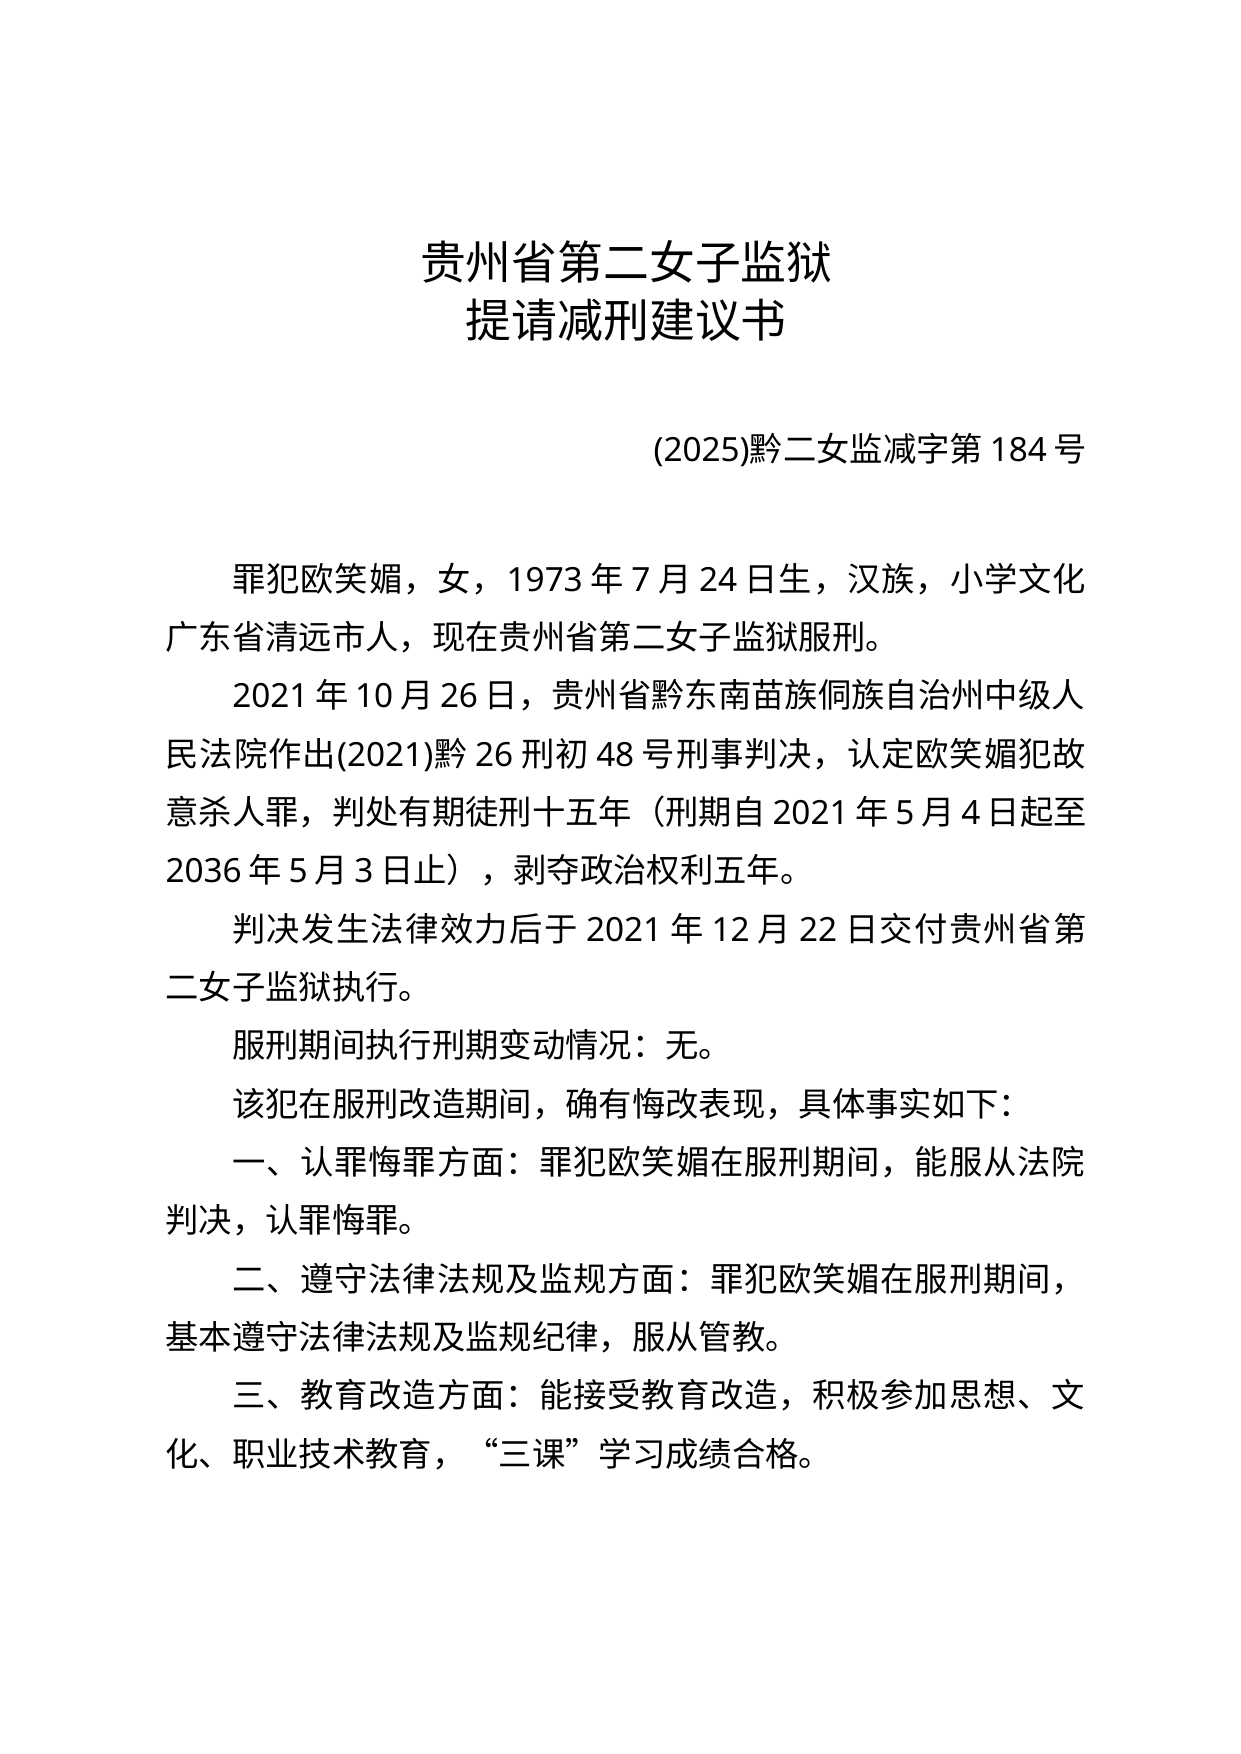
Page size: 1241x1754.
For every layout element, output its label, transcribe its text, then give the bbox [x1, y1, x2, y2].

text 三、教育改造方面：能接受教育改造，积极参加思想、文化、职业技术教育，“三课”学习成绩合格。 [165, 1361, 1087, 1478]
text (2025)黔二女监减字第184号 [165, 414, 1087, 479]
text 提请减刑建议书 [165, 291, 1087, 349]
text 一、认罪悔罪方面：罪犯欧笑媚在服刑期间，能服从法院判决，认罪悔罪。 [165, 1128, 1087, 1244]
text 该犯在服刑改造期间，确有悔改表现，具体事实如下： [165, 1069, 1087, 1128]
text 2021年10月26日，贵州省黔东南苗族侗族自治州中级人民法院作出(2021)黔26刑初48号刑事判决，认定欧笑媚犯故意杀人罪，判处有期徒刑十五年（刑期自2021年5月4日起至2036年5月3日止），剥夺政治权利五年。 [165, 661, 1087, 894]
text 服刑期间执行刑期变动情况：无。 [165, 1011, 1087, 1069]
text 二、遵守法律法规及监规方面：罪犯欧笑媚在服刑期间，基本遵守法律法规及监规纪律，服从管教。 [165, 1244, 1087, 1361]
text 罪犯欧笑媚，女，1973年7月24日生，汉族，小学文化广东省清远市人，现在贵州省第二女子监狱服刑。 [165, 544, 1087, 661]
text 判决发生法律效力后于2021年12月22日交付贵州省第二女子监狱执行。 [165, 894, 1087, 1011]
text 贵州省第二女子监狱 [165, 233, 1087, 291]
